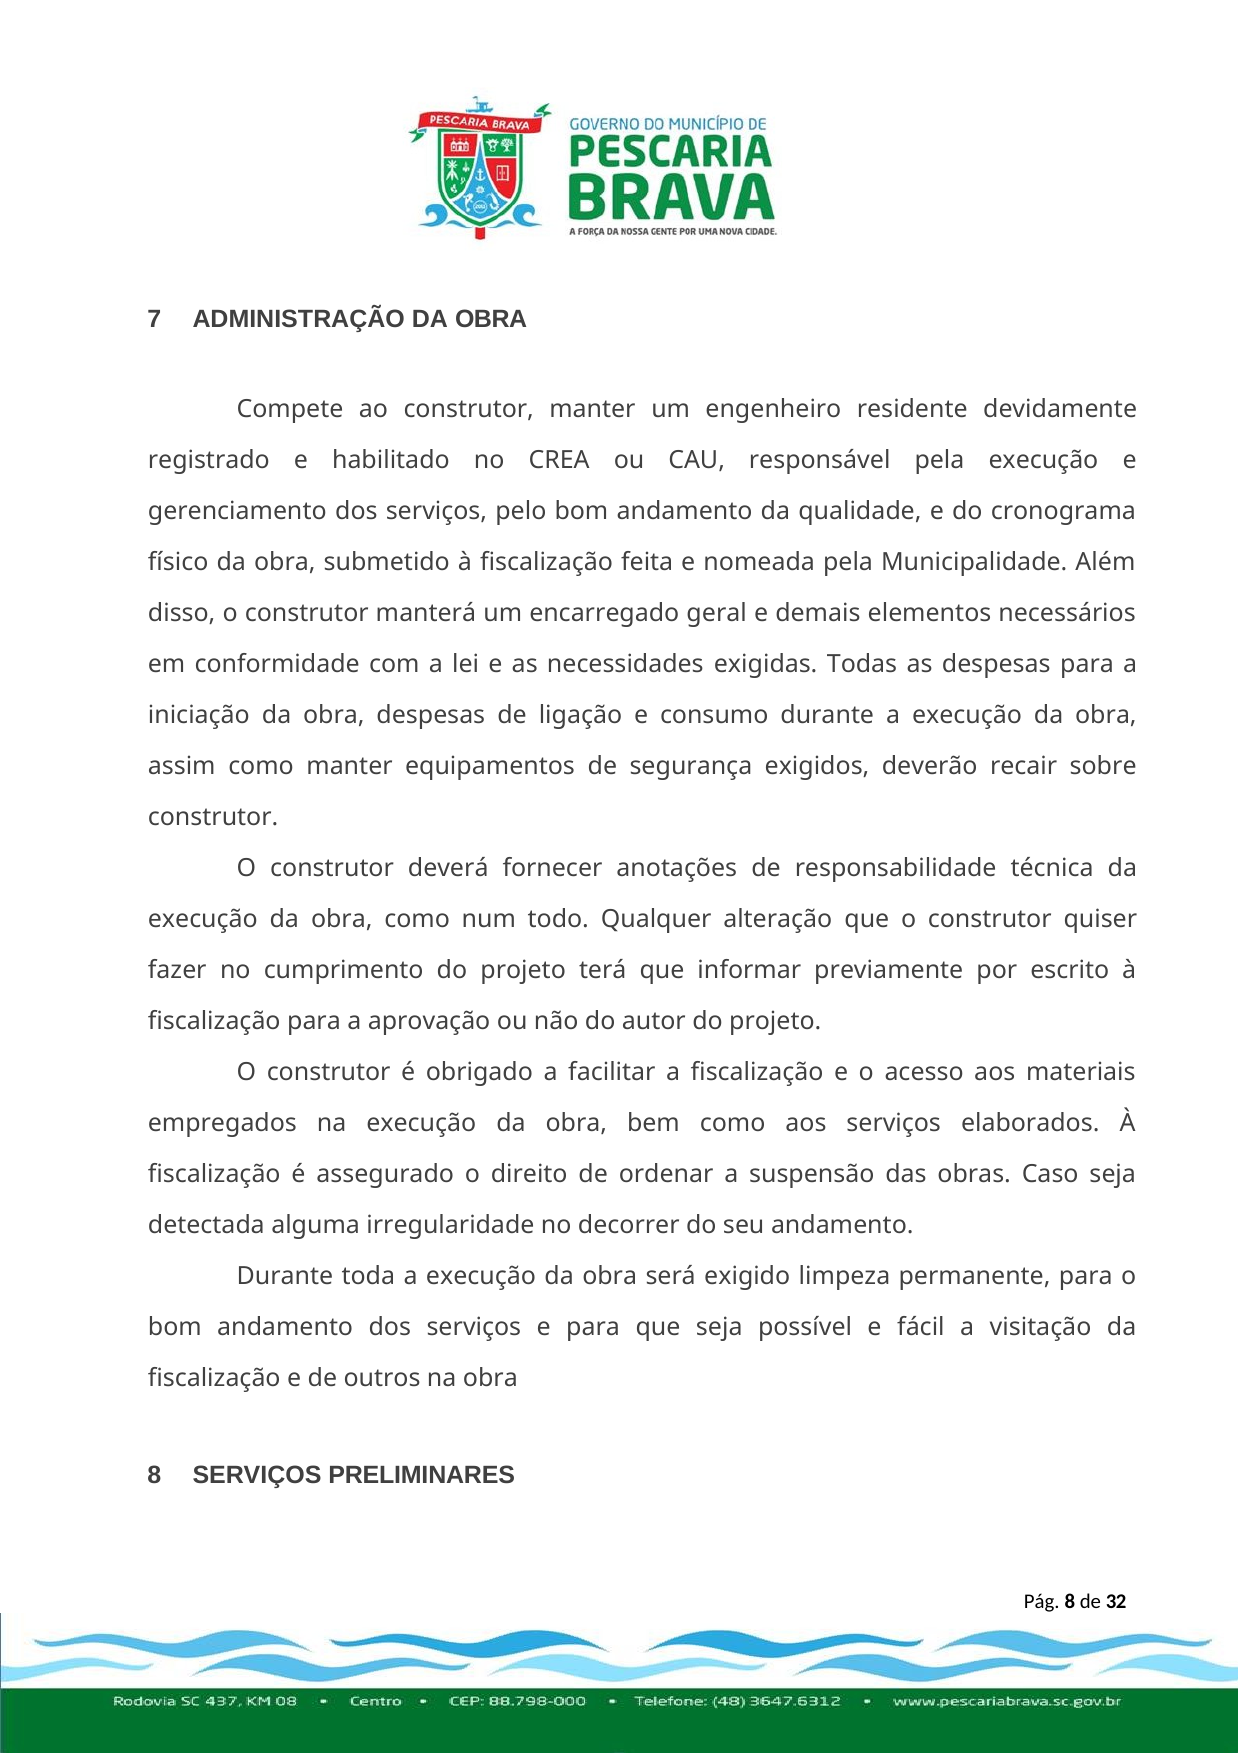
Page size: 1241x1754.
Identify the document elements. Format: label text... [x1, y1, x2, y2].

picture [402, 87, 783, 251]
text O construtor deverá fornecer anotações de responsabilidade técnica da execução da obra, como num todo. Qualquer alteração que o construtor quiser fazer no cumprimento do projeto terá que informar previamente por escrito à fiscalização para a aprovação ou não do autor do projeto. [148, 850, 1137, 1037]
subtitle SERVIÇOS PRELIMINARES [147, 1460, 1240, 1488]
text O construtor é obrigado a facilitar a fiscalização e o acesso aos materiais empregados na execução da obra, bem como aos serviços elaborados. À fiscalização é assegurado o direito de ordenar a suspensão das obras. Caso seja detectada alguma irregularidade no decorrer do seu andamento. [148, 1054, 1137, 1241]
text Durante toda a execução da obra será exigido limpeza permanente, para o bom andamento dos serviços e para que seja possível e fácil a visitação da fiscalização e de outros na obra [148, 1258, 1137, 1394]
picture [0, 1613, 1238, 1753]
subtitle ADMINISTRAÇÃO DA OBRA [147, 304, 1240, 333]
text Compete ao construtor, manter um engenheiro residente devidamente registrado e habilitado no CREA ou CAU, responsável pela execução e gerenciamento dos serviços, pelo bom andamento da qualidade, e do cronograma físico da obra, submetido à fiscalização feita e nomeada pela Municipalidade. Além disso, o construtor manterá um encarregado geral e demais elementos necessários em conformidade com a lei e as necessidades exigidas. Todas as despesas para a iniciação da obra, despesas de ligação e consumo durante a execução da obra, assim como manter equipamentos de segurança exigidos, deverão recair sobre construtor. [148, 390, 1137, 833]
